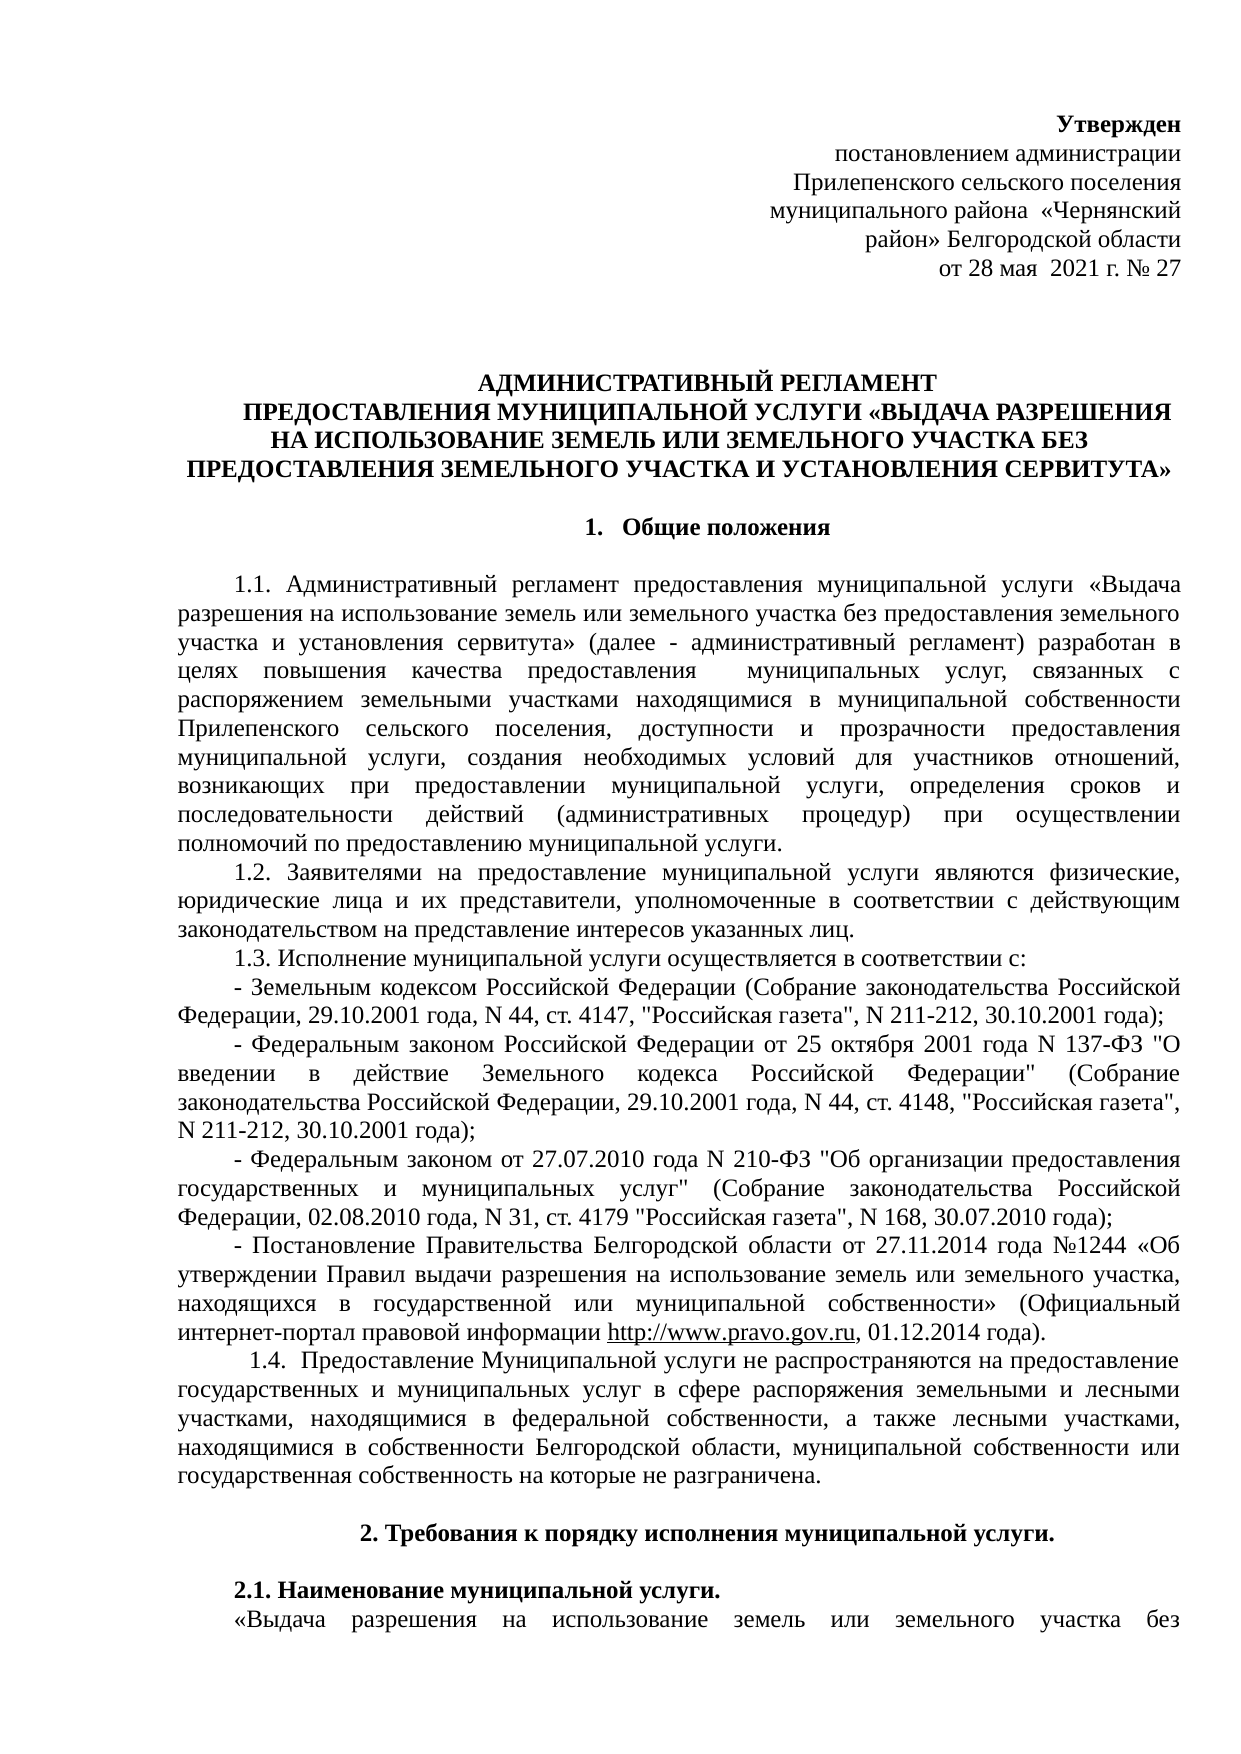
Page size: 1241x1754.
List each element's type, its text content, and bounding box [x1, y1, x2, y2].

text 1.4. Предоставление Муниципальной услуги не распространяются на предоставление государственных и муниципальных услуг в сфере распоряжения земельными и лесными участками, находящимися в федеральной собственности, а также лесными участками, находящимися в собственности Белгородской области, муниципальной собственности или государственная собственность на которые не разграничена. [177, 1346, 1181, 1489]
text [177, 1604, 1181, 1633]
text - Федеральным законом Российской Федерации от 25 октября 2001 года N 137-ФЗ "О введении в действие Земельного кодекса Российской Федерации" (Собрание законодательства Российской Федерации, 29.10.2001 года, N 44, ст. 4148, "Российская газета", N 211-212, 30.10.2001 года); [177, 1029, 1181, 1144]
text - Постановление Правительства Белгородской области от 27.11.2014 года №1244 «Об утверждении Правил выдачи разрешения на использование земель или земельного участка, находящихся в государственной или муниципальной собственности» (Официальный интернет-портал правовой информации http://www.pravo.gov.ru, 01.12.2014 года). [177, 1231, 1181, 1346]
text 2. Требования к порядку исполнения муниципальной услуги. [177, 1518, 1181, 1547]
text от 28 мая 2021 г. № 27 [767, 253, 1181, 282]
text 1.2. Заявителями на предоставление муниципальной услуги являются физические, юридические лица и их представители, уполномоченные в соответствии с действующим законодательством на представление интересов указанных лиц. [177, 857, 1181, 943]
text - Федеральным законом от 27.07.2010 года N 210-ФЗ "Об организации предоставления государственных и муниципальных услуг" (Собрание законодательства Российской Федерации, 02.08.2010 года, N 31, ст. 4179 "Российская газета", N 168, 30.07.2010 года); [177, 1144, 1181, 1231]
text - Земельным кодексом Российской Федерации (Собрание законодательства Российской Федерации, 29.10.2001 года, N 44, ст. 4147, "Российская газета", N 211-212, 30.10.2001 года); [177, 972, 1181, 1029]
list Общие положения [233, 512, 1181, 541]
text АДМИНИСТРАТИВНЫЙ РЕГЛАМЕНТ [177, 368, 1181, 397]
text 1.1. Административный регламент предоставления муниципальной услуги «Выдача разрешения на использование земель или земельного участка без предоставления земельного участка и установления сервитута» (далее - административный регламент) разработан в целях повышения качества предоставления муниципальных услуг, связанных с распоряжением земельными участками находящимися в муниципальной собственности Прилепенского сельского поселения, доступности и прозрачности предоставления муниципальной услуги, создания необходимых условий для участников отношений, возникающих при предоставлении муниципальной услуги, определения сроков и последовательности действий (административных процедур) при осуществлении полномочий по предоставлению муниципальной услуги. [177, 569, 1181, 857]
text ПРЕДОСТАВЛЕНИЯ МУНИЦИПАЛЬНОЙ УСЛУГИ «ВЫДАЧА РАЗРЕШЕНИЯ НА ИСПОЛЬЗОВАНИЕ ЗЕМЕЛЬ ИЛИ ЗЕМЕЛЬНОГО УЧАСТКА БЕЗ ПРЕДОСТАВЛЕНИЯ ЗЕМЕЛЬНОГО УЧАСТКА И УСТАНОВЛЕНИЯ СЕРВИТУТА» [177, 397, 1181, 483]
text постановлением администрации [767, 138, 1181, 167]
text 1.3. Исполнение муниципальной услуги осуществляется в соответствии с: [177, 943, 1181, 972]
text Прилепенского сельского поселения муниципального района «Чернянский район» Белгородской области [767, 167, 1181, 253]
text Утвержден [177, 109, 1181, 138]
text 2.1. Наименование муниципальной услуги. [177, 1576, 1181, 1604]
